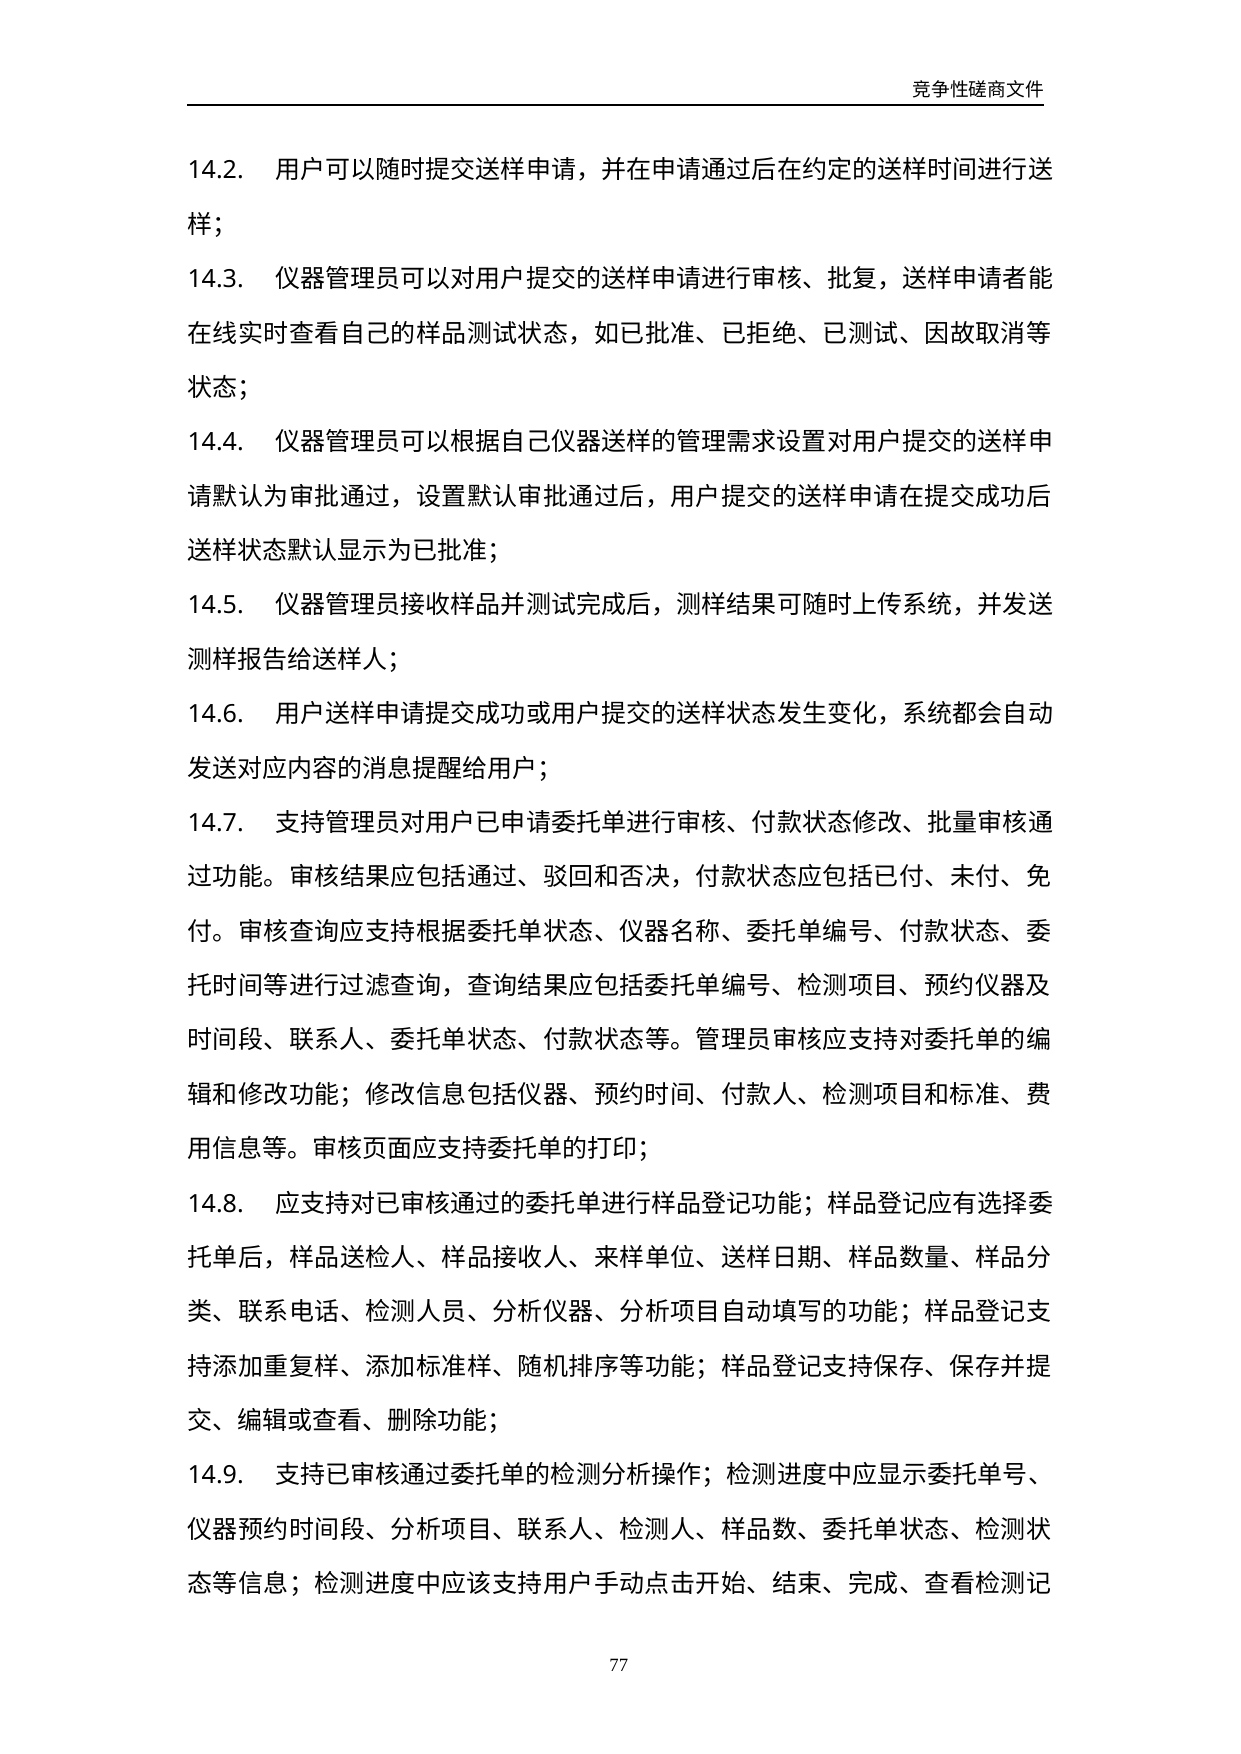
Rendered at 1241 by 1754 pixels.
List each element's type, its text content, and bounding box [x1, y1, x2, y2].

text 14.7. 支持管理员对用户已申请委托单进行审核、付款状态修改、批量审核通过功能。审核结果应包括通过、驳回和否决，付款状态应包括已付、未付、免付。审核查询应支持根据委托单状态、仪器名称、委托单编号、付款状态、委托时间等进行过滤查询，查询结果应包括委托单编号、检测项目、预约仪器及时间段、联系人、委托单状态、付款状态等。管理员审核应支持对委托单的编辑和修改功能；修改信息包括仪器、预约时间、付款人、检测项目和标准、费用信息等。审核页面应支持委托单的打印； [187, 802, 1053, 1165]
text 14.3. 仪器管理员可以对用户提交的送样申请进行审核、批复，送样申请者能在线实时查看自己的样品测试状态，如已批准、已拒绝、已测试、因故取消等状态； [187, 259, 1053, 404]
text 14.8. 应支持对已审核通过的委托单进行样品登记功能；样品登记应有选择委托单后，样品送检人、样品接收人、来样单位、送样日期、样品数量、样品分类、联系电话、检测人员、分析仪器、分析项目自动填写的功能；样品登记支持添加重复样、添加标准样、随机排序等功能；样品登记支持保存、保存并提交、编辑或查看、删除功能； [187, 1183, 1053, 1437]
text 14.4. 仪器管理员可以根据自己仪器送样的管理需求设置对用户提交的送样申请默认为审批通过，设置默认审批通过后，用户提交的送样申请在提交成功后，送样状态默认显示为已批准； [187, 422, 1053, 567]
text 14.5. 仪器管理员接收样品并测试完成后，测样结果可随时上传系统，并发送测样报告给送样人； [187, 585, 1053, 676]
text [187, 1455, 1053, 1600]
text 14.2. 用户可以随时提交送样申请，并在申请通过后在约定的送样时间进行送样； [187, 150, 1053, 241]
text 14.6. 用户送样申请提交成功或用户提交的送样状态发生变化，系统都会自动发送对应内容的消息提醒给用户； [187, 694, 1053, 784]
